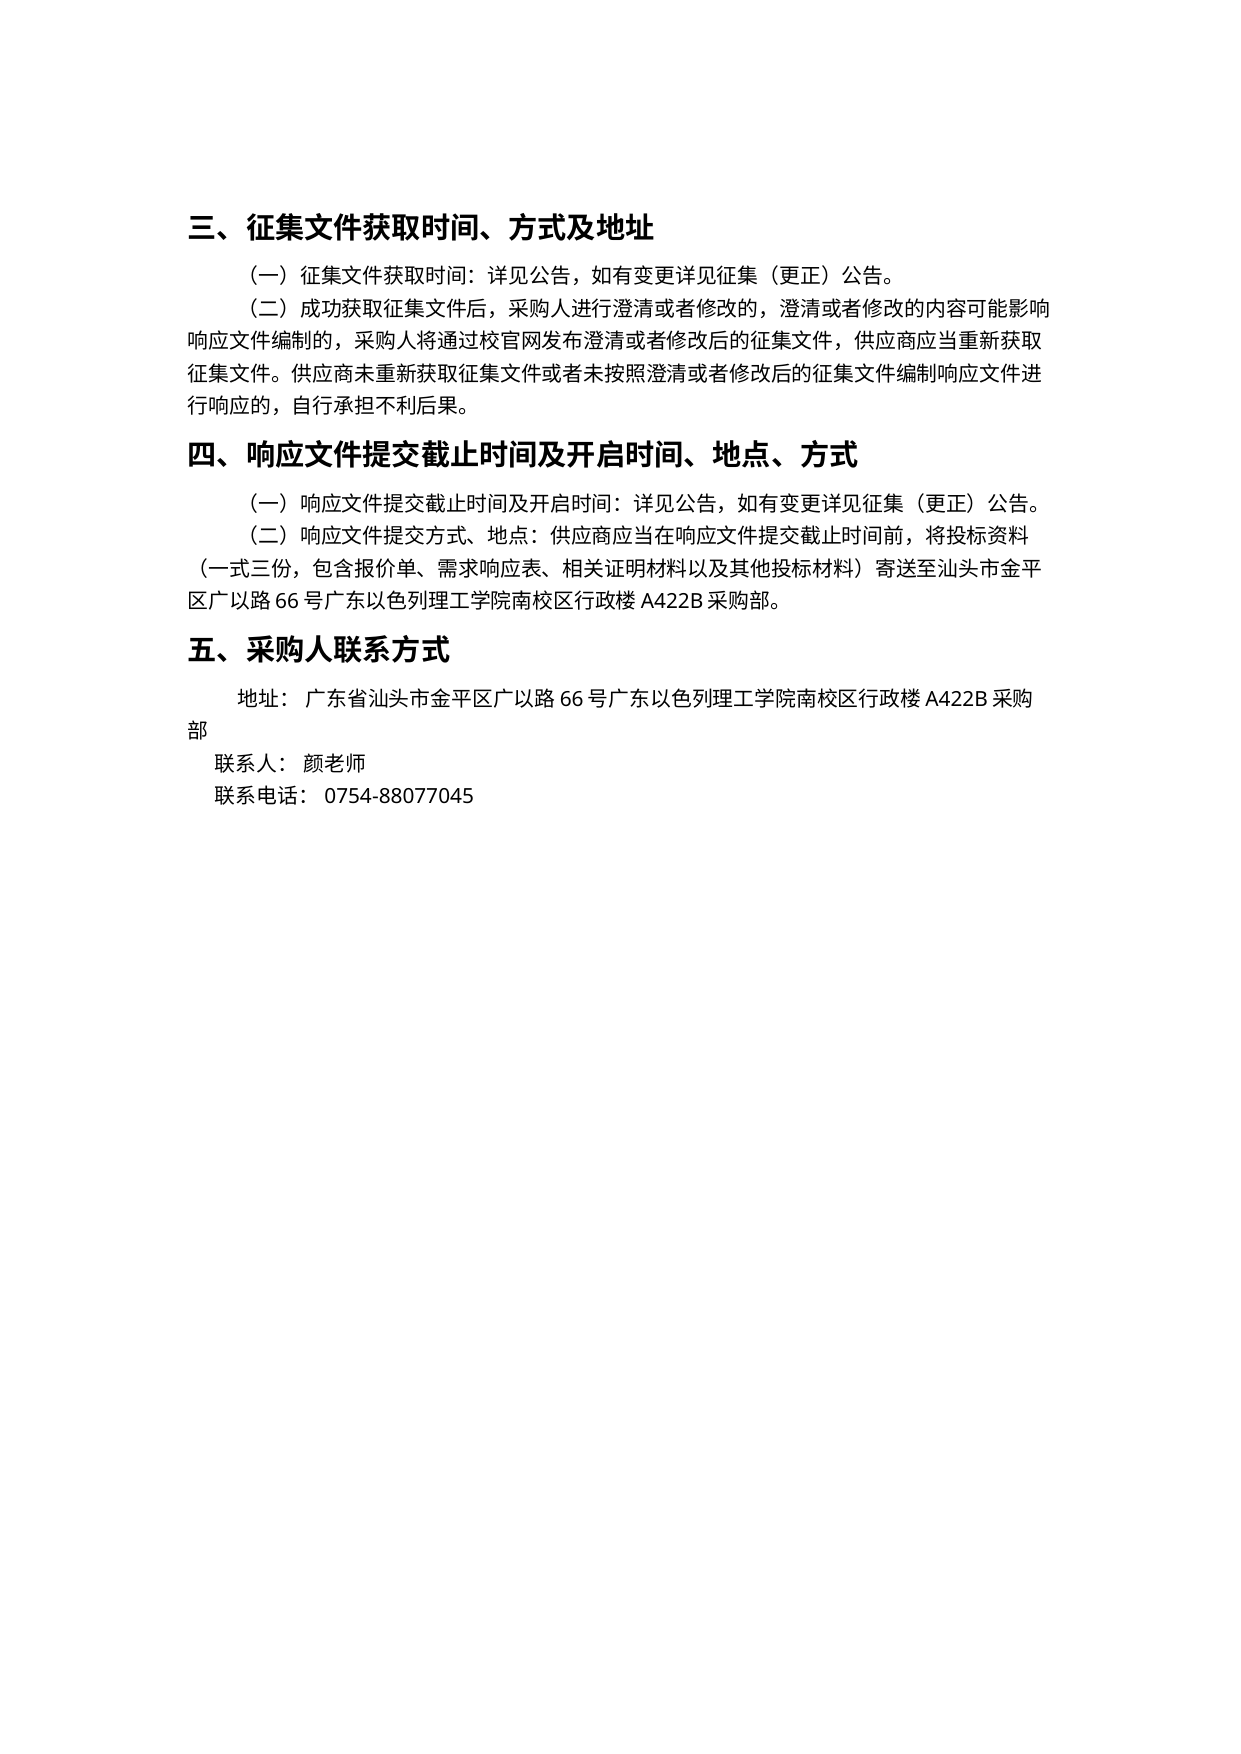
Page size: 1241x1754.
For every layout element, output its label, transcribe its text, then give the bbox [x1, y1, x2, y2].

text 三、征集文件获取时间、方式及地址 [187, 194, 1053, 259]
text 五、采购人联系方式 [187, 617, 1053, 682]
text （一）征集文件获取时间：详见公告，如有变更详见征集（更正）公告。 [187, 259, 1053, 292]
text （一）响应文件提交截止时间及开启时间：详见公告，如有变更详见征集（更正）公告。 [187, 487, 1053, 519]
text （二）成功获取征集文件后，采购人进行澄清或者修改的，澄清或者修改的内容可能影响响应文件编制的，采购人将通过校官网发布澄清或者修改后的征集文件，供应商应当重新获取征集文件。供应商未重新获取征集文件或者未按照澄清或者修改后的征集文件编制响应文件进行响应的，自行承担不利后果。 [187, 292, 1053, 422]
text 地址： 广东省汕头市金平区广以路66号广东以色列理工学院南校区行政楼A422B采购部 [187, 682, 1053, 747]
text 联系电话： 0754-88077045 [187, 779, 1053, 812]
text 联系人： 颜老师 [187, 747, 1053, 779]
text 四、响应文件提交截止时间及开启时间、地点、方式 [187, 422, 1053, 487]
text （二）响应文件提交方式、地点：供应商应当在响应文件提交截止时间前，将投标资料（一式三份，包含报价单、需求响应表、相关证明材料以及其他投标材料）寄送至汕头市金平区广以路66号广东以色列理工学院南校区行政楼A422B采购部。 [187, 519, 1053, 617]
